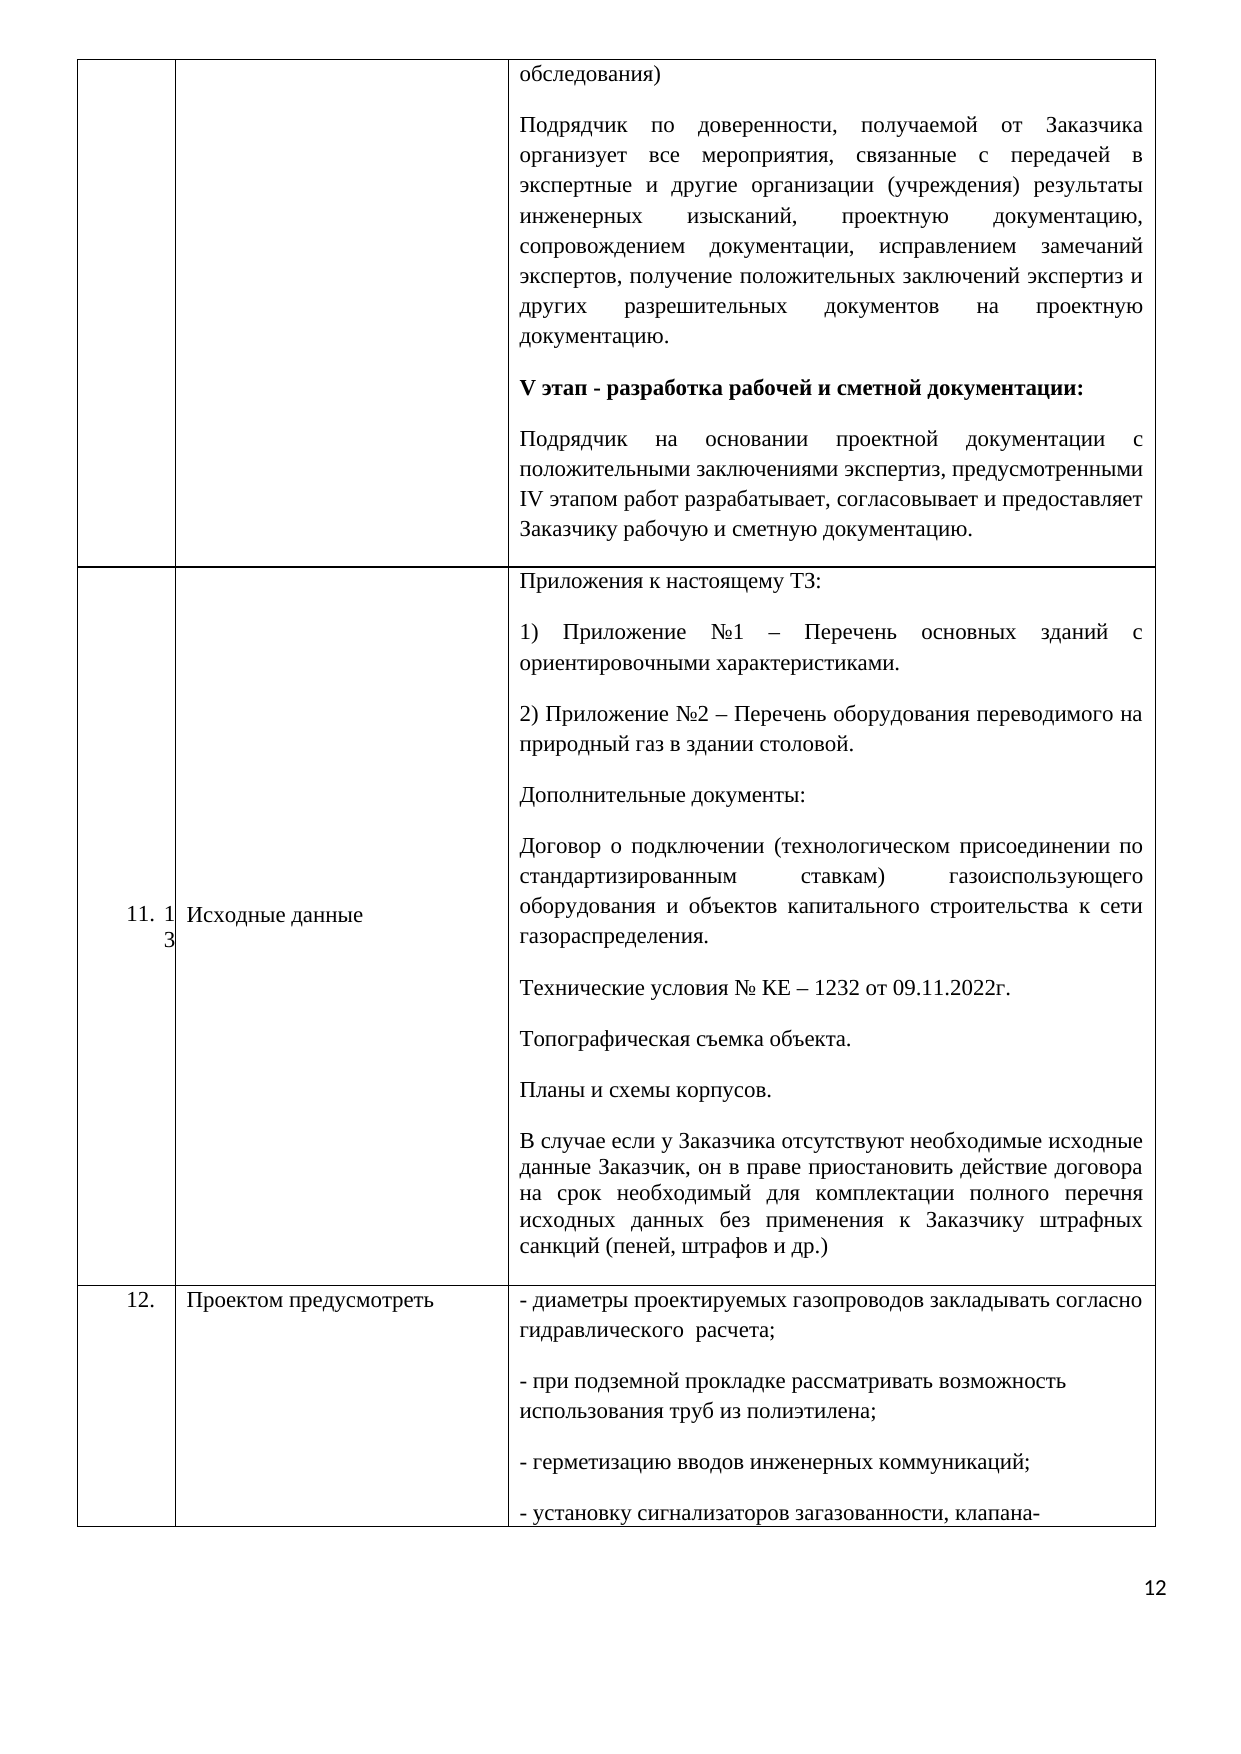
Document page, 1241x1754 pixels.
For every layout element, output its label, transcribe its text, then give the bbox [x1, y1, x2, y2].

table_cell Приложения к настоящему ТЗ: 1) Приложение №1 – Перечень основных зданий с ориентировочными характеристиками. 2) Приложение №2 – Перечень оборудования переводимого на природный газ в здании столовой. Дополнительные документы: Договор о подключении (технологическом присоединении по стандартизированным ставкам) газоиспользующего оборудования и объектов капитального строительства к сети газораспределения. Технические условия № КЕ – 1232 от 09.11.2022г. Топографическая съемка объекта. Планы и схемы корпусов. В случае если у Заказчика отсутствуют необходимые исходные данные Заказчик, он в праве приостановить действие договора на срок необходимый для комплектации полного перечня исходных данных без применения к Заказчику штрафных санкций (пеней, штрафов и др.) [509, 568, 1155, 1285]
table_cell 13 [78, 568, 175, 1285]
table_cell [509, 1286, 1155, 1526]
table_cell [176, 60, 508, 566]
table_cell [509, 60, 1155, 566]
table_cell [176, 1286, 508, 1526]
table_cell [78, 1286, 175, 1526]
table_cell [78, 60, 175, 566]
table_cell Исходные данные [176, 568, 508, 1285]
